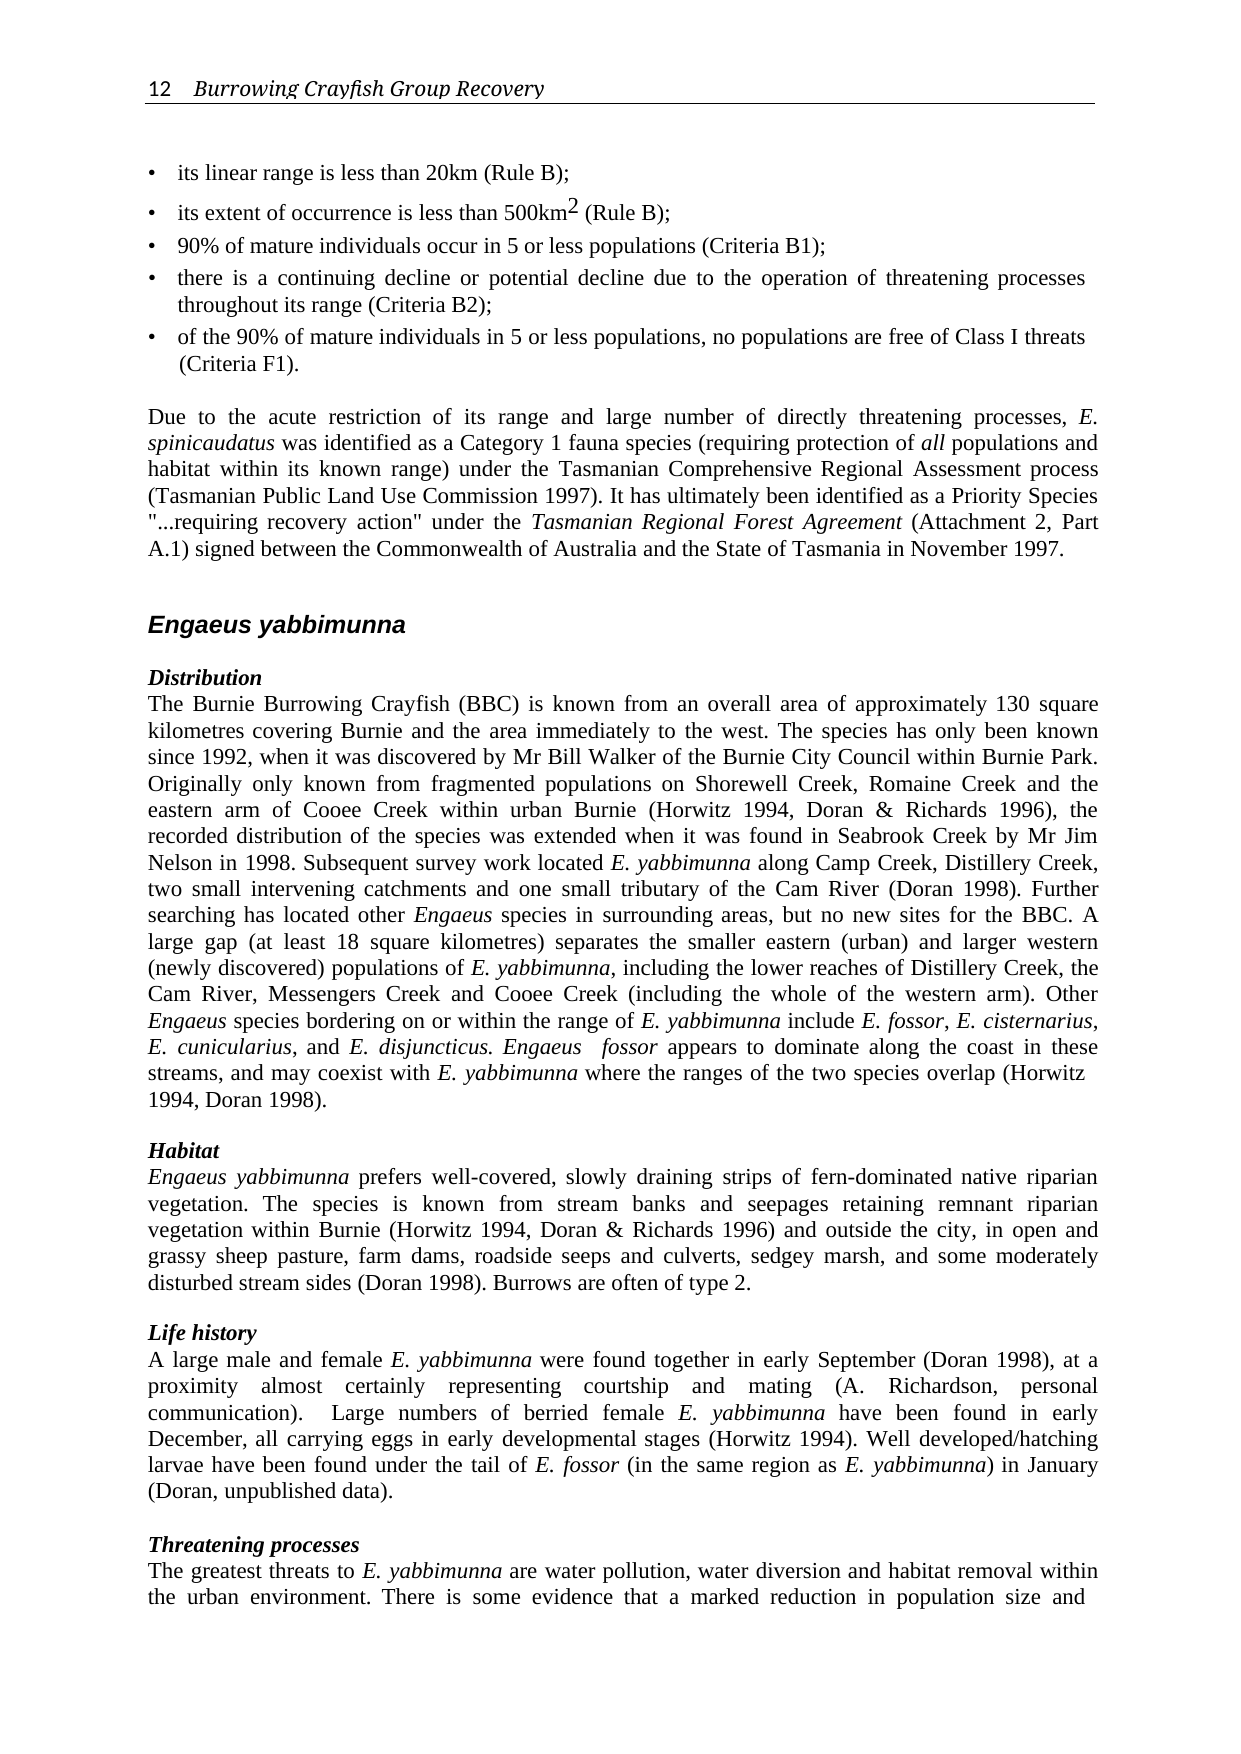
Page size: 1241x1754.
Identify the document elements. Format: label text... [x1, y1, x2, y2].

text • there is a continuing decline or potential decline due to the operation of threatening processes throughout its range (Criteria B2); [148, 264, 1098, 317]
text Habitat [148, 1137, 225, 1163]
text Life history [148, 1319, 263, 1346]
text (Criteria F1). [173, 350, 305, 376]
text A large male and female E. yabbimunna were found together in early September (Doran 1998), at a proximity almost certainly representing courtship and mating (A. Richardson, personal communication). Large numbers of berried female E. yabbimunna have been found in early December, all carrying eggs in early developmental stages (Horwitz 1994). Well developed/hatching larvae have been found under the tail of E. fossor (in the same region as E. yabbimunna) in January (Doran, unpublished data). [148, 1346, 1099, 1504]
text • 90% of mature individuals occur in 5 or less populations (Criteria B1); [148, 232, 832, 258]
text • its linear range is less than 20km (Rule B); [148, 159, 576, 186]
text Engaeus yabbimunna prefers well-covered, slowly draining strips of fern-dominated native riparian vegetation. The species is known from stream banks and seepages retaining remnant riparian vegetation within Burnie (Horwitz 1994, Doran & Richards 1996) and outside the city, in open and grassy sheep pasture, farm dams, roadside seeps and culverts, sedgey marsh, and some moderately disturbed stream sides (Doran 1998). Burrows are often of type 2. [148, 1163, 1098, 1295]
text The Burnie Burrowing Crayfish (BBC) is known from an overall area of approximately 130 square kilometres covering Burnie and the area immediately to the west. The species has only been known since 1992, when it was discovered by Mr Bill Walker of the Burnie City Council within Burnie Park. Originally only known from fragmented populations on Shorewell Creek, Romaine Creek and the eastern arm of Cooee Creek within urban Burnie (Horwitz 1994, Doran & Richards 1996), the recorded distribution of the species was extended when it was found in Seabrook Creek by Mr Jim Nelson in 1998. Subsequent survey work located E. yabbimunna along Camp Creek, Distillery Creek, two small intervening catchments and one small tributary of the Cam River (Doran 1998). Further searching has located other Engaeus species in surrounding areas, but no new sites for the BBC. A large gap (at least 18 square kilometres) separates the smaller eastern (urban) and larger western (newly discovered) populations of E. yabbimunna, including the lower reaches of Distillery Creek, the Cam River, Messengers Creek and Cooee Creek (including the whole of the western arm). Other Engaeus species bordering on or within the range of E. yabbimunna include E. fossor, E. cisternarius, E. cunicularius, and E. disjuncticus. Engaeus fossor appears to dominate along the coast in these streams, and may coexist with E. yabbimunna where the ranges of the two species overlap (Horwitz [148, 691, 1099, 1086]
text Threatening processes [148, 1531, 366, 1557]
text Engaeus yabbimunna [148, 610, 413, 639]
text The greatest threats to E. yabbimunna are water pollution, water diversion and habitat removal within the urban environment. There is some evidence that a marked reduction in population size and [148, 1557, 1098, 1610]
text Distribution [148, 664, 268, 691]
text Due to the acute restriction of its range and large number of directly threatening processes, E. spinicaudatus was identified as a Category 1 fauna species (requiring protection of all populations and habitat within its known range) under the Tasmanian Comprehensive Regional Assessment process (Tasmanian Public Land Use Commission 1997). It has ultimately been identified as a Priority Species "...requiring recovery action" under the Tasmanian Regional Forest Agreement (Attachment 2, Part A.1) signed between the Commonwealth of Australia and the State of Tasmania in November 1997. [148, 403, 1099, 561]
text • its extent of occurrence is less than 500km2 (Rule B); [148, 192, 678, 225]
text 1994, Doran 1998). [148, 1086, 334, 1112]
text • of the 90% of mature individuals in 5 or less populations, no populations are free of Class I threats [148, 323, 1098, 350]
